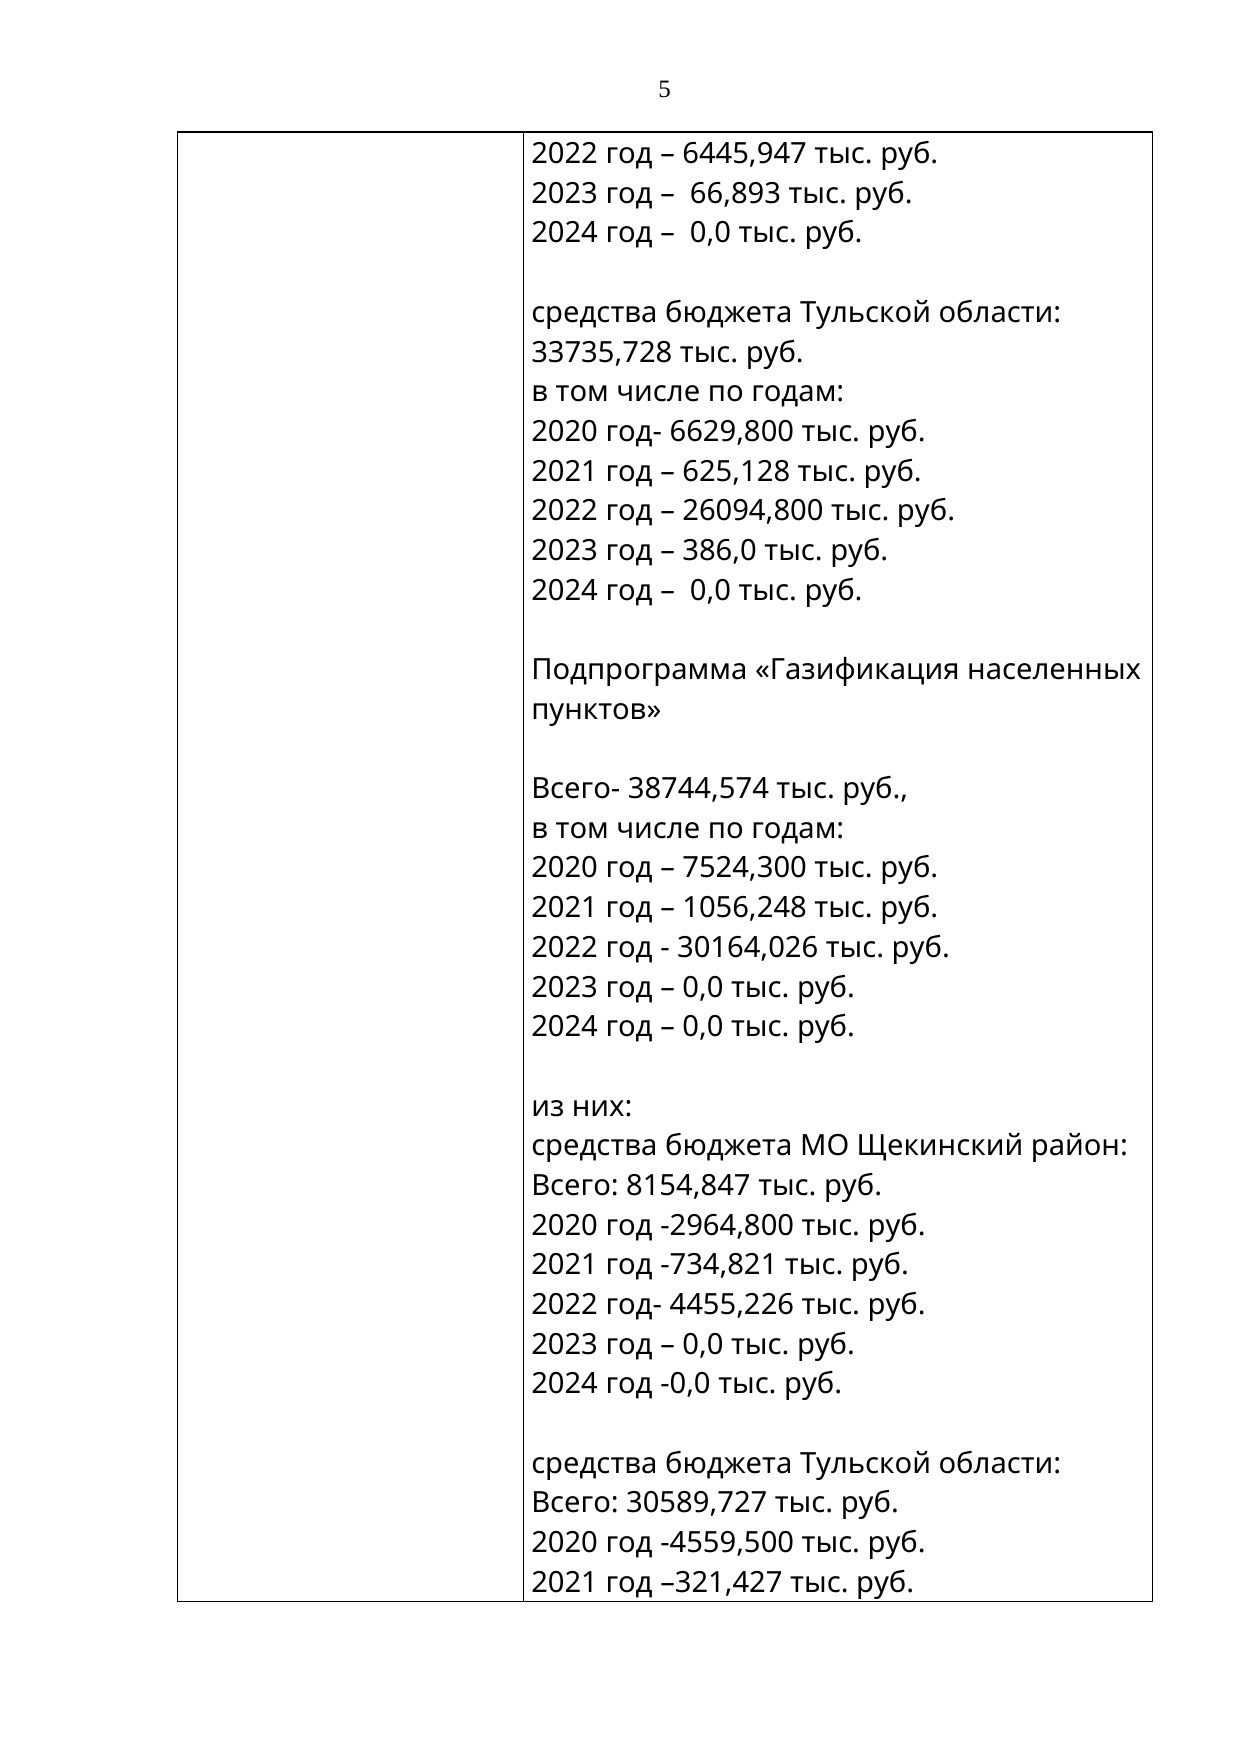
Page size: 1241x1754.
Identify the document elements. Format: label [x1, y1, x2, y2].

table_cell [524, 133, 1152, 1601]
table_cell [178, 133, 523, 1601]
